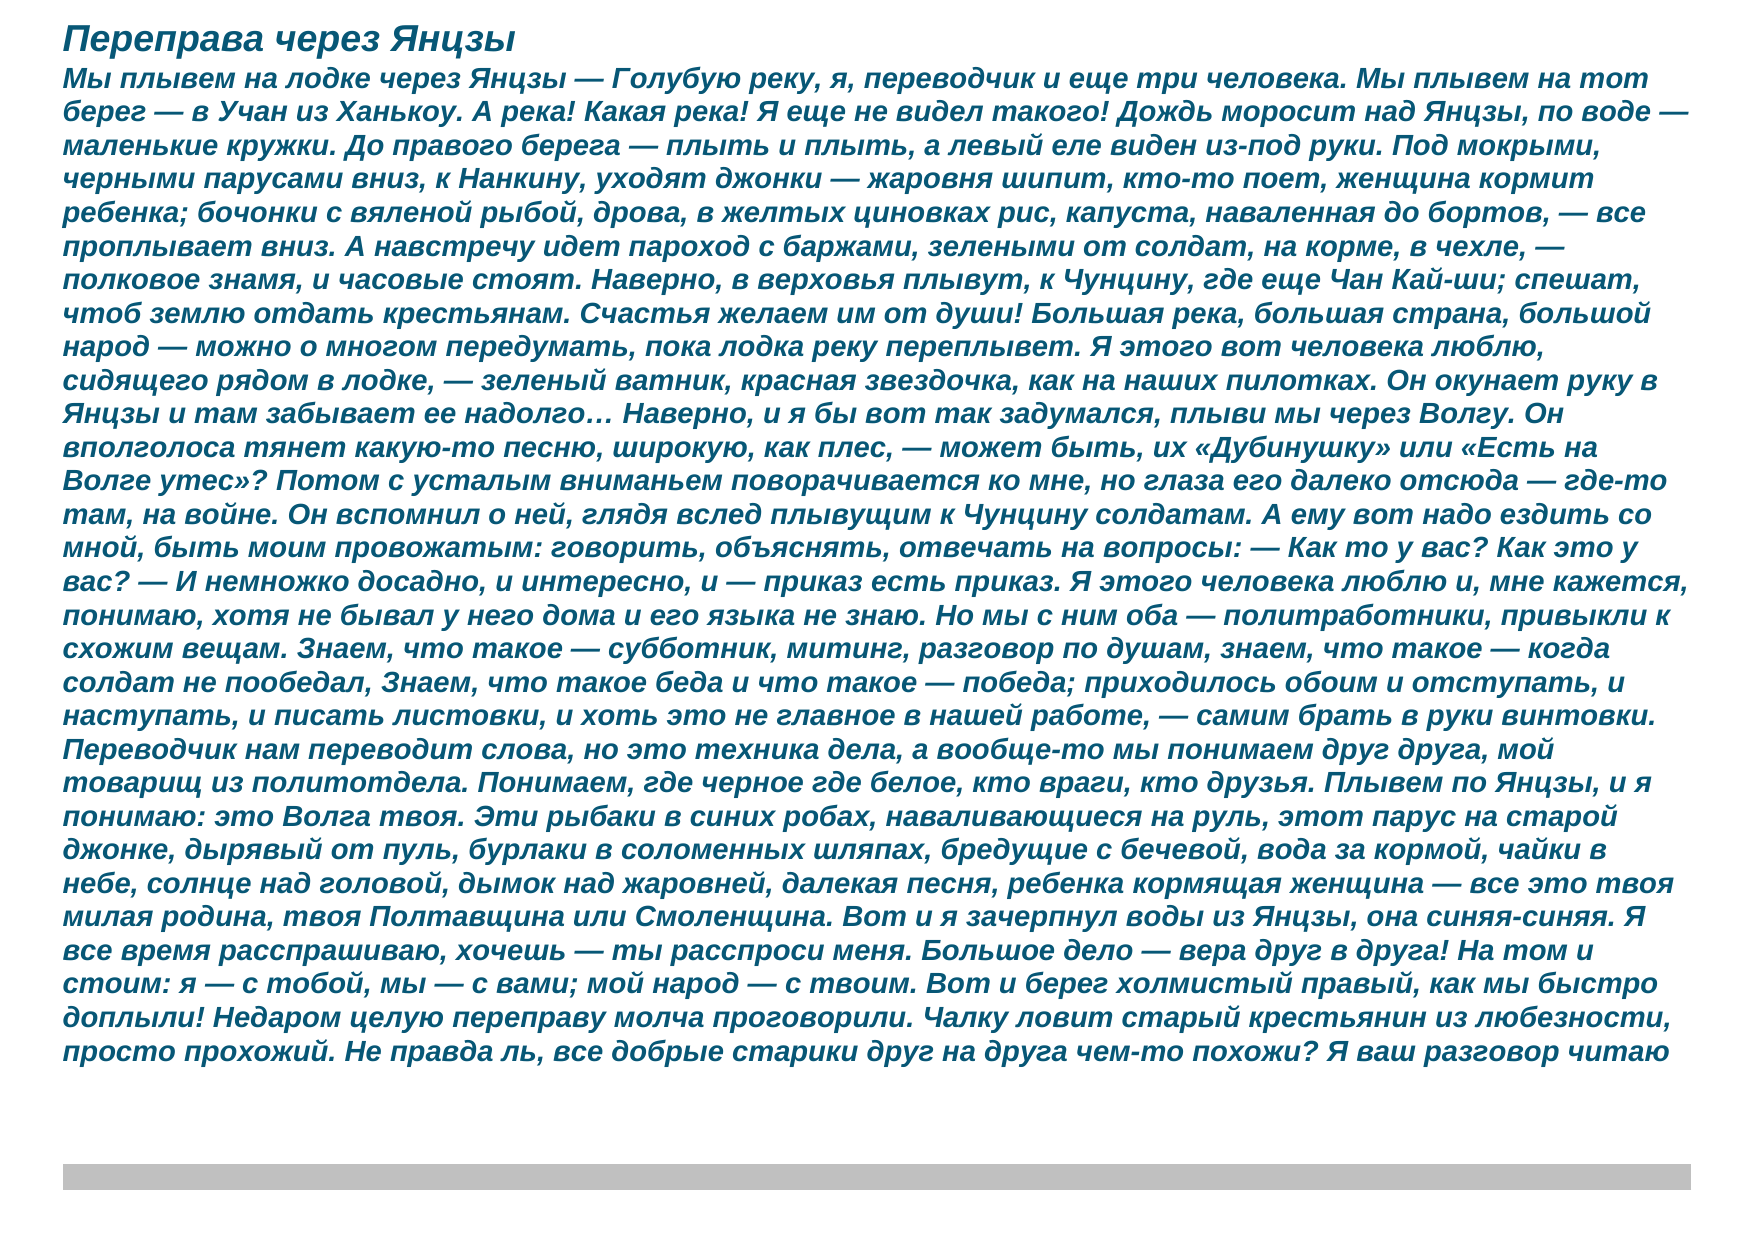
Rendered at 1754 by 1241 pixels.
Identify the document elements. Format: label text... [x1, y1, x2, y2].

subtitle Переправа через Янцзы [62, 17, 1691, 60]
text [62, 61, 1691, 1067]
